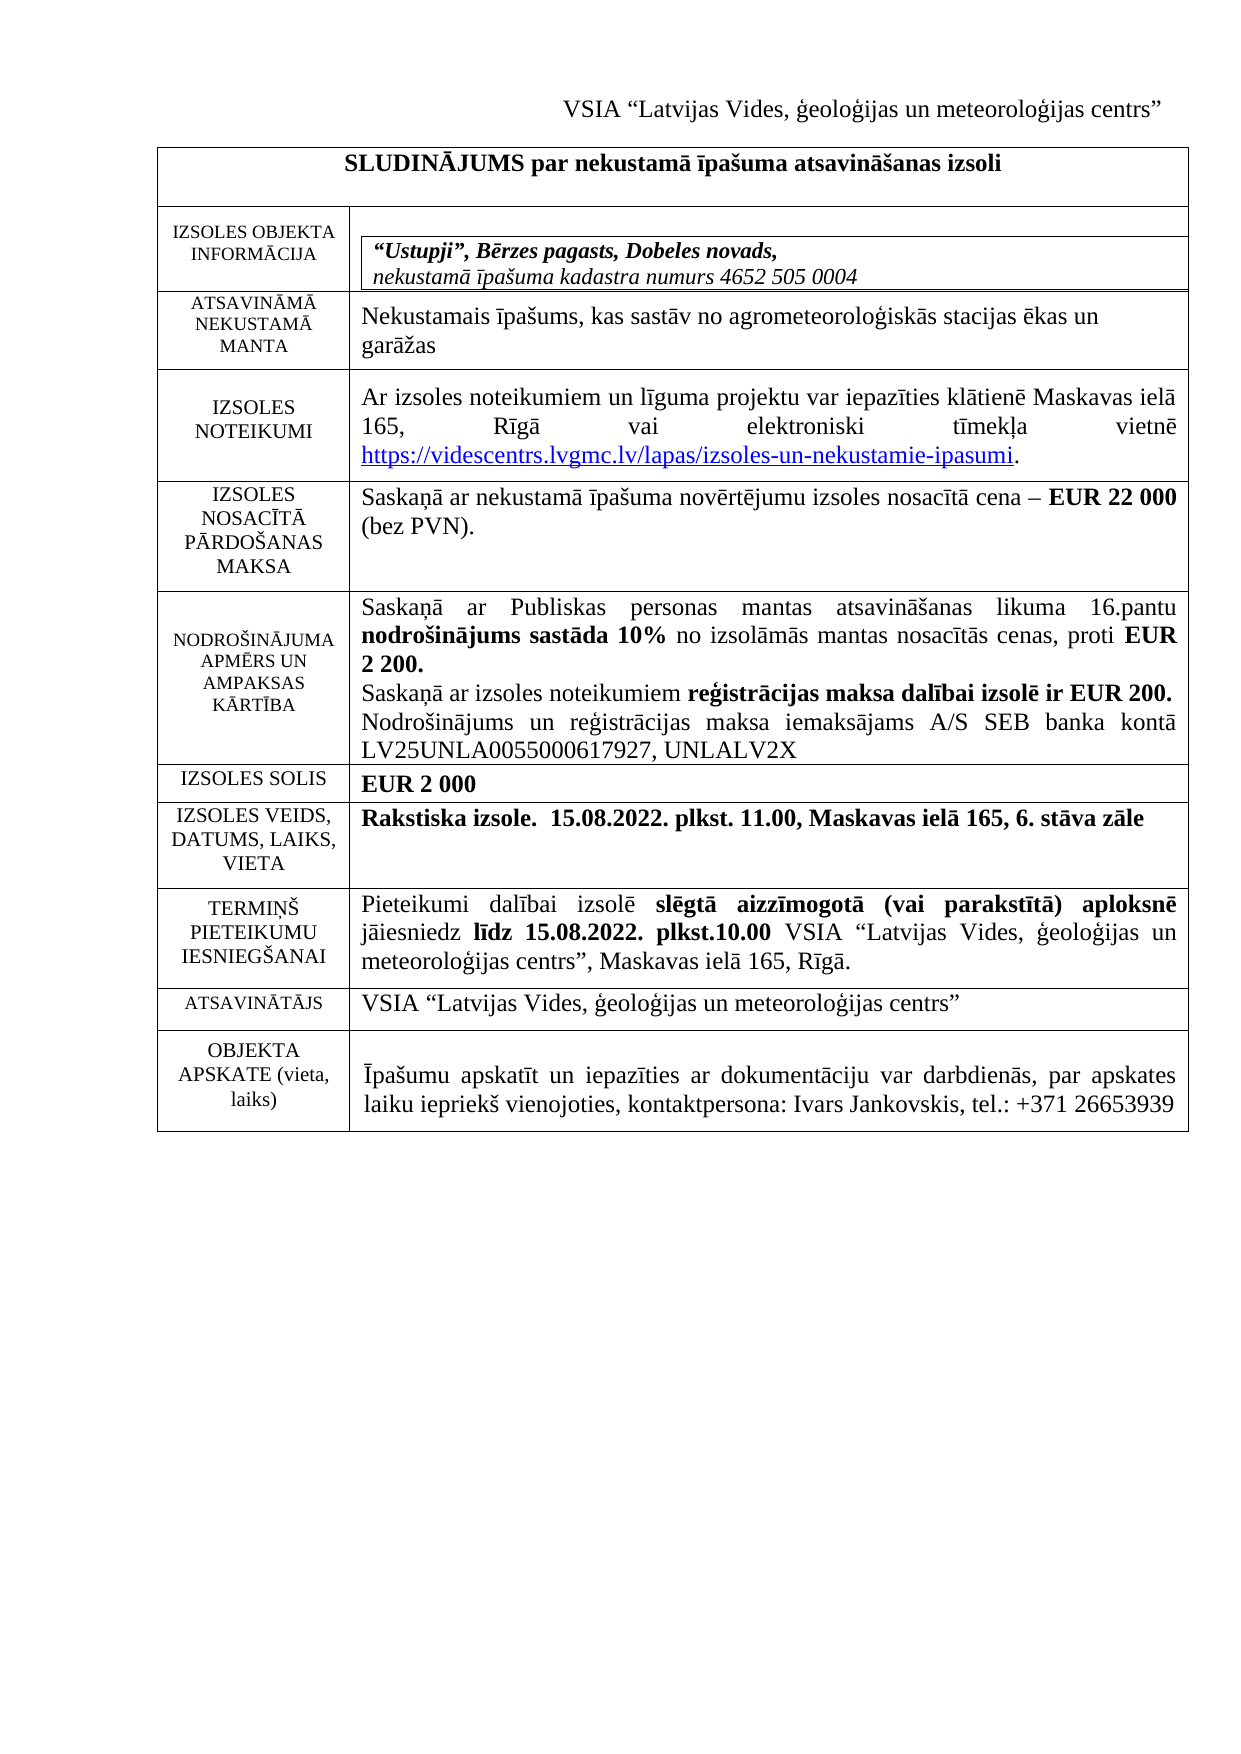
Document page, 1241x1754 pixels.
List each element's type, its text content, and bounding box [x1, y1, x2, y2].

table_cell Īpašumu apskatīt un iepazīties ar dokumentāciju var darbdienās, par apskates laiku iepriekš vienojoties, kontaktpersona: Ivars Jankovskis, tel.: +371 26653939 [350, 1060, 1188, 1131]
table_cell OBJEKTA APSKATE (vieta, laiks) [158, 1031, 349, 1131]
table_cell [350, 1031, 1188, 1059]
table_cell Pieteikumi dalībai izsolē slēgtā aizzīmogotā (vai parakstītā) aploksnē jāiesniedz līdz 15.08.2022. plkst.10.00 VSIA “Latvijas Vides, ģeoloģijas un meteoroloģijas centrs”, Maskavas ielā 165, Rīgā. [350, 889, 1188, 987]
table_cell VSIA “Latvijas Vides, ģeoloģijas un meteoroloģijas centrs” [350, 989, 1188, 1030]
table_cell IZSOLES NOTEIKUMI [158, 370, 349, 481]
table_cell Saskaņā ar Publiskas personas mantas atsavināšanas likuma 16.pantu nodrošinājums sastāda 10% no izsolāmās mantas nosacītās cenas, proti EUR 2 200. Saskaņā ar izsoles noteikumiem reģistrācijas maksa dalībai izsolē ir EUR 200. Nodrošinājums un reģistrācijas maksa iemaksājams A/S SEB banka kontā LV25UNLA0055000617927, UNLALV2X [350, 592, 1188, 764]
table_cell IZSOLES NOSACĪTĀ PĀRDOŠANAS MAKSA [158, 482, 349, 591]
table_cell Izsoles solis [158, 765, 349, 802]
table_cell ATSAVINĀTĀJS [158, 989, 349, 1030]
table_cell Rakstiska izsole. 15.08.2022. plkst. 11.00, Maskavas ielā 165, 6. stāva zāle [350, 803, 1188, 888]
table_cell Termiņš pieTEIKUMU iesniegšanai [158, 889, 349, 987]
table_cell EUR 2 000 [350, 765, 1188, 802]
table_cell nODROŠINĀJUMA APMĒRS UN AMPAKSAS KĀRTĪBA [158, 592, 349, 764]
table_cell Saskaņā ar nekustamā īpašuma novērtējumu izsoles nosacītā cena – EUR 22 000 (bez PVN). [350, 482, 1188, 591]
table_cell ATSAVINĀMĀ NEkustamā manta [158, 292, 349, 369]
text VSIA “Latvijas Vides, ģeoloģijas un meteoroloģijas centrs” [187, 94, 1162, 123]
table_cell Nekustamais īpašums, kas sastāv no agrometeoroloģiskās stacijas ēkas un garāžas [350, 292, 1188, 369]
table_header SLUDINĀJUMS par nekustamā īpašuma atsavināšanas izsoli [158, 148, 1188, 206]
table_cell IZSOLES VEIDS, datums, laiks, vieta [158, 803, 349, 888]
table_cell IZSOLES OBJEKTA INFORMĀCIJA [158, 207, 349, 291]
table_cell [350, 207, 1188, 291]
table_cell Ar izsoles noteikumiem un līguma projektu var iepazīties klātienē Maskavas ielā 165, Rīgā vai elektroniski tīmekļa vietnē https://videscentrs.lvgmc.lv/lapas/izsoles-un-nekustamie-ipasumi. [350, 370, 1188, 481]
